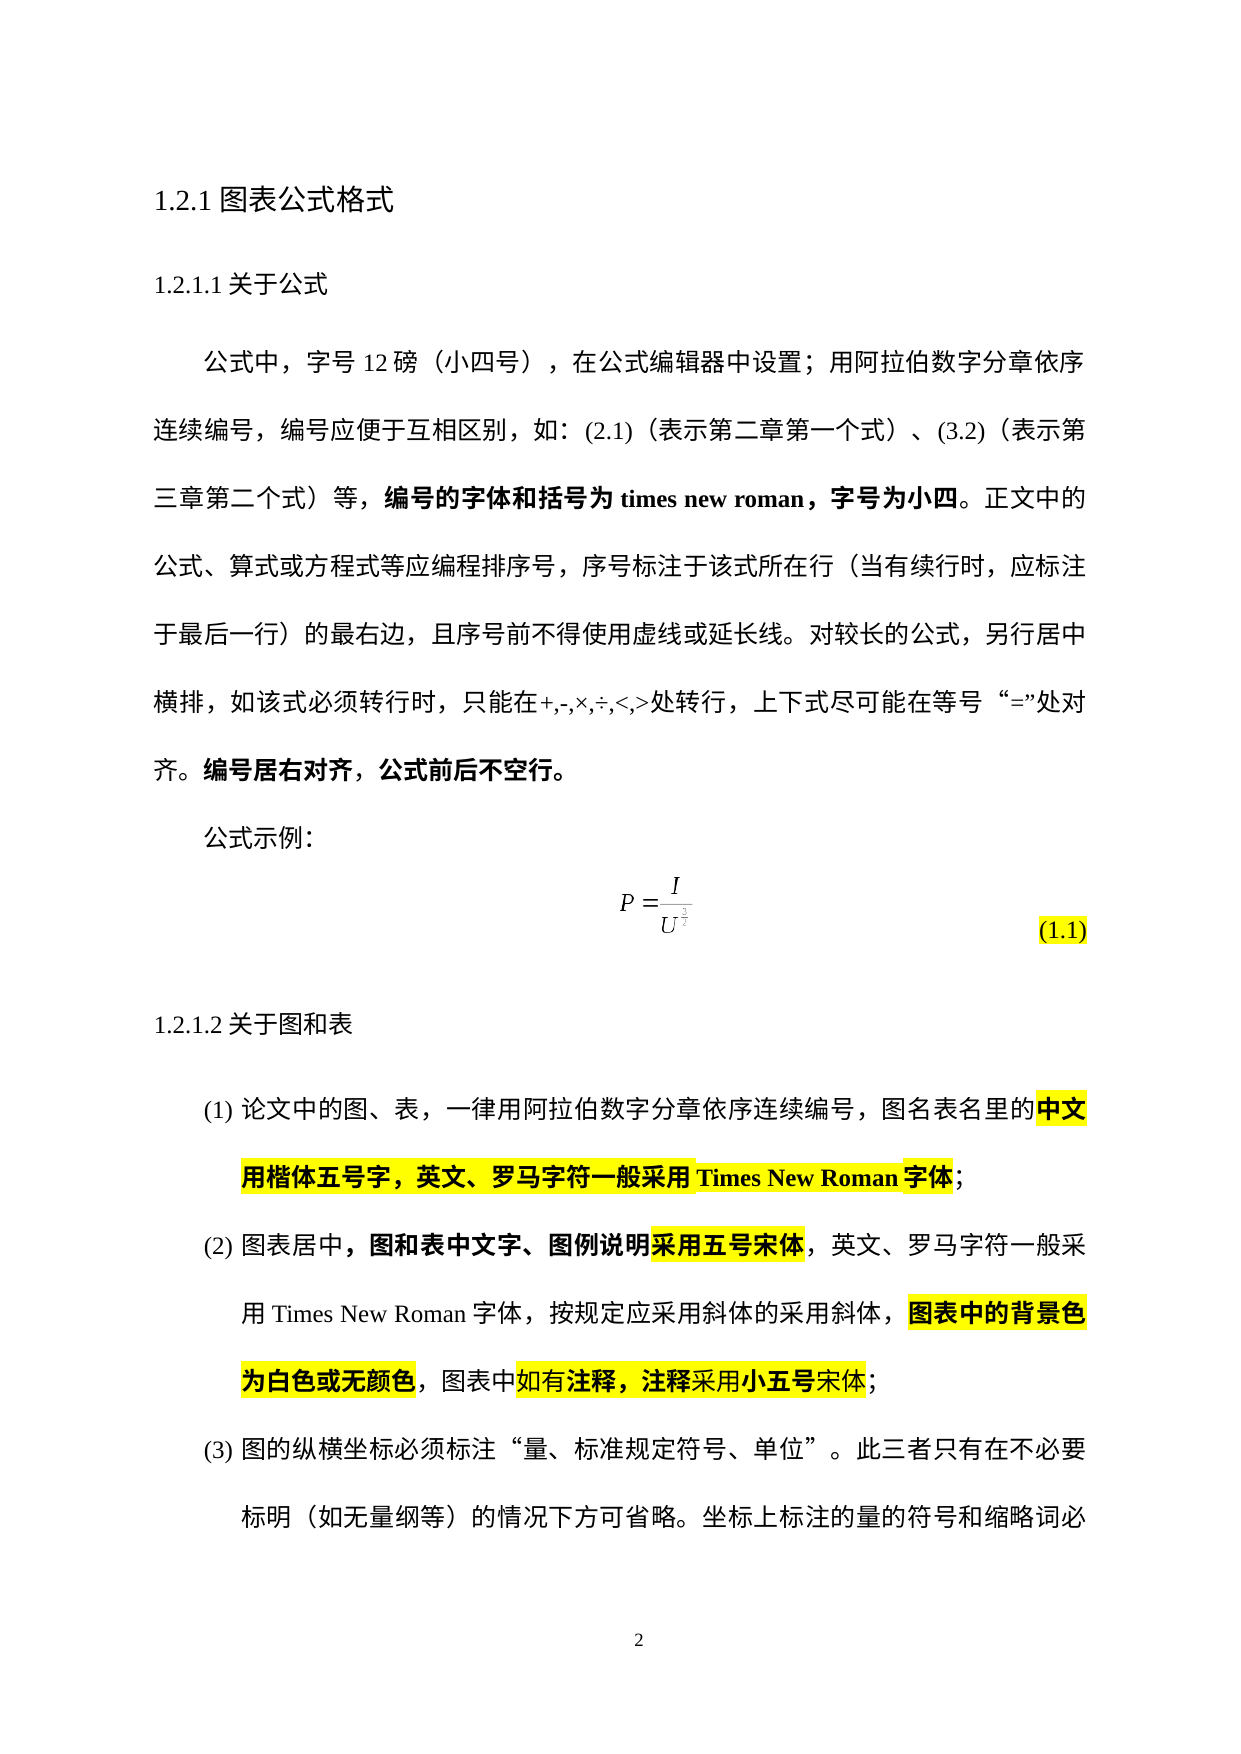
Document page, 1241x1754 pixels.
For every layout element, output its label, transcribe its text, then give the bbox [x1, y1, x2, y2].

list 图表居中，图和表中文字、图例说明采用五号宋体，英文、罗马字符一般采用Times New Roman字体，按规定应采用斜体的采用斜体，图表中的背景色为白色或无颜色，图表中如有注释，注释采用小五号宋体； [203, 1210, 1087, 1413]
subtitle .1 关于公式 [153, 249, 1087, 317]
text 公式示例： [153, 802, 1087, 870]
list 论文中的图、表，一律用阿拉伯数字分章依序连续编号，图名表名里的中文用楷体五号字，英文、罗马字符一般采用Times New Roman字体； [203, 1074, 1087, 1210]
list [203, 1413, 1087, 1549]
subtitle 关于图和表 [153, 989, 1087, 1057]
text (1.1) [153, 870, 1087, 972]
text 公式中，字号12磅（小四号），在公式编辑器中设置；用阿拉伯数字分章依序连续编号，编号应便于互相区别，如：(2.1)（表示第二章第一个式）、(3.2)（表示第三章第二个式）等，编号的字体和括号为times new roman，字号为小四。正文中的公式、算式或方程式等应编程排序号，序号标注于该式所在行（当有续行时，应标注于最后一行）的最右边，且序号前不得使用虚线或延长线。对较长的公式，另行居中横排，如该式必须转行时，只能在+,-,×,÷,<,>处转行，上下式尽可能在等号“=”处对齐。编号居右对齐，公式前后不空行。 [153, 327, 1087, 802]
subtitle 图表公式格式 [153, 164, 1087, 232]
